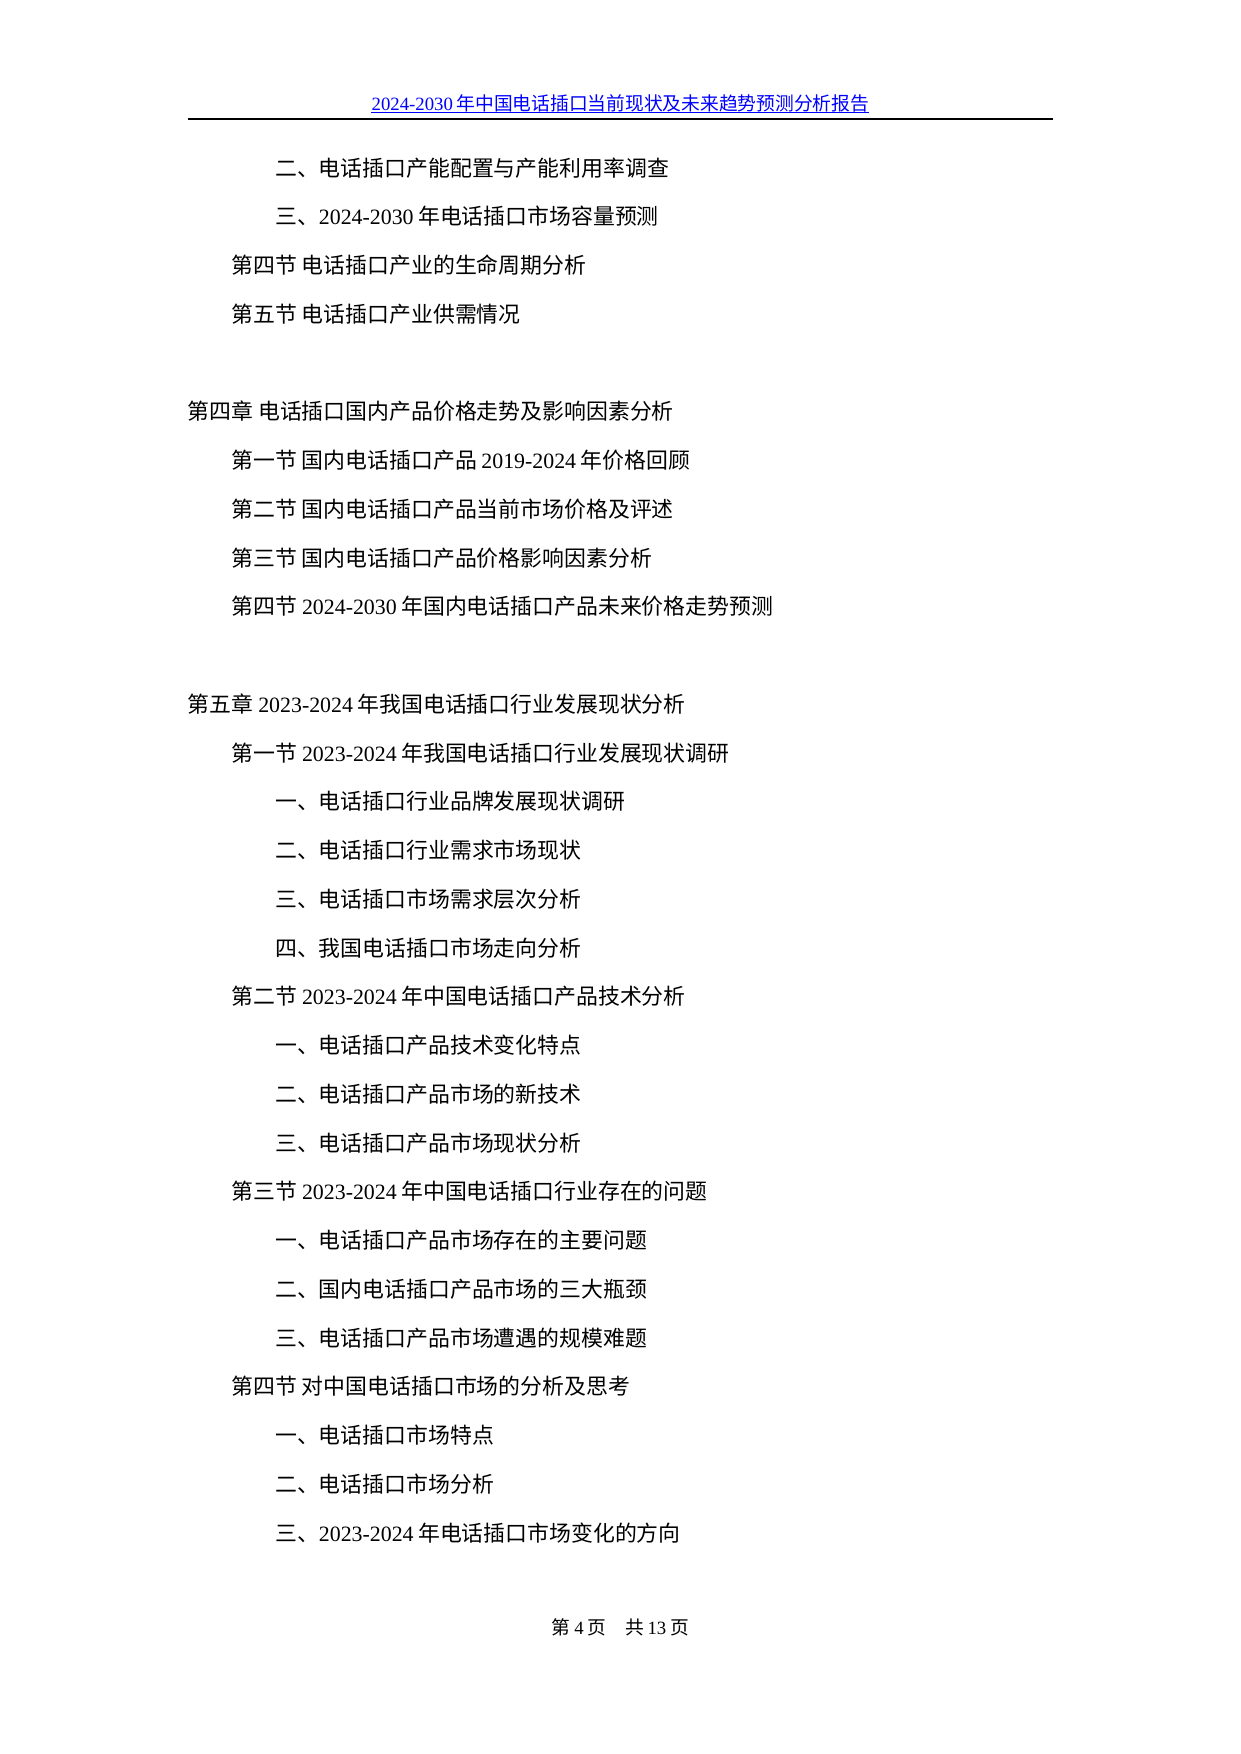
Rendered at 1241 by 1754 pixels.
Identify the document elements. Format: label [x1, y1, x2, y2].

text [187, 150, 1053, 1548]
